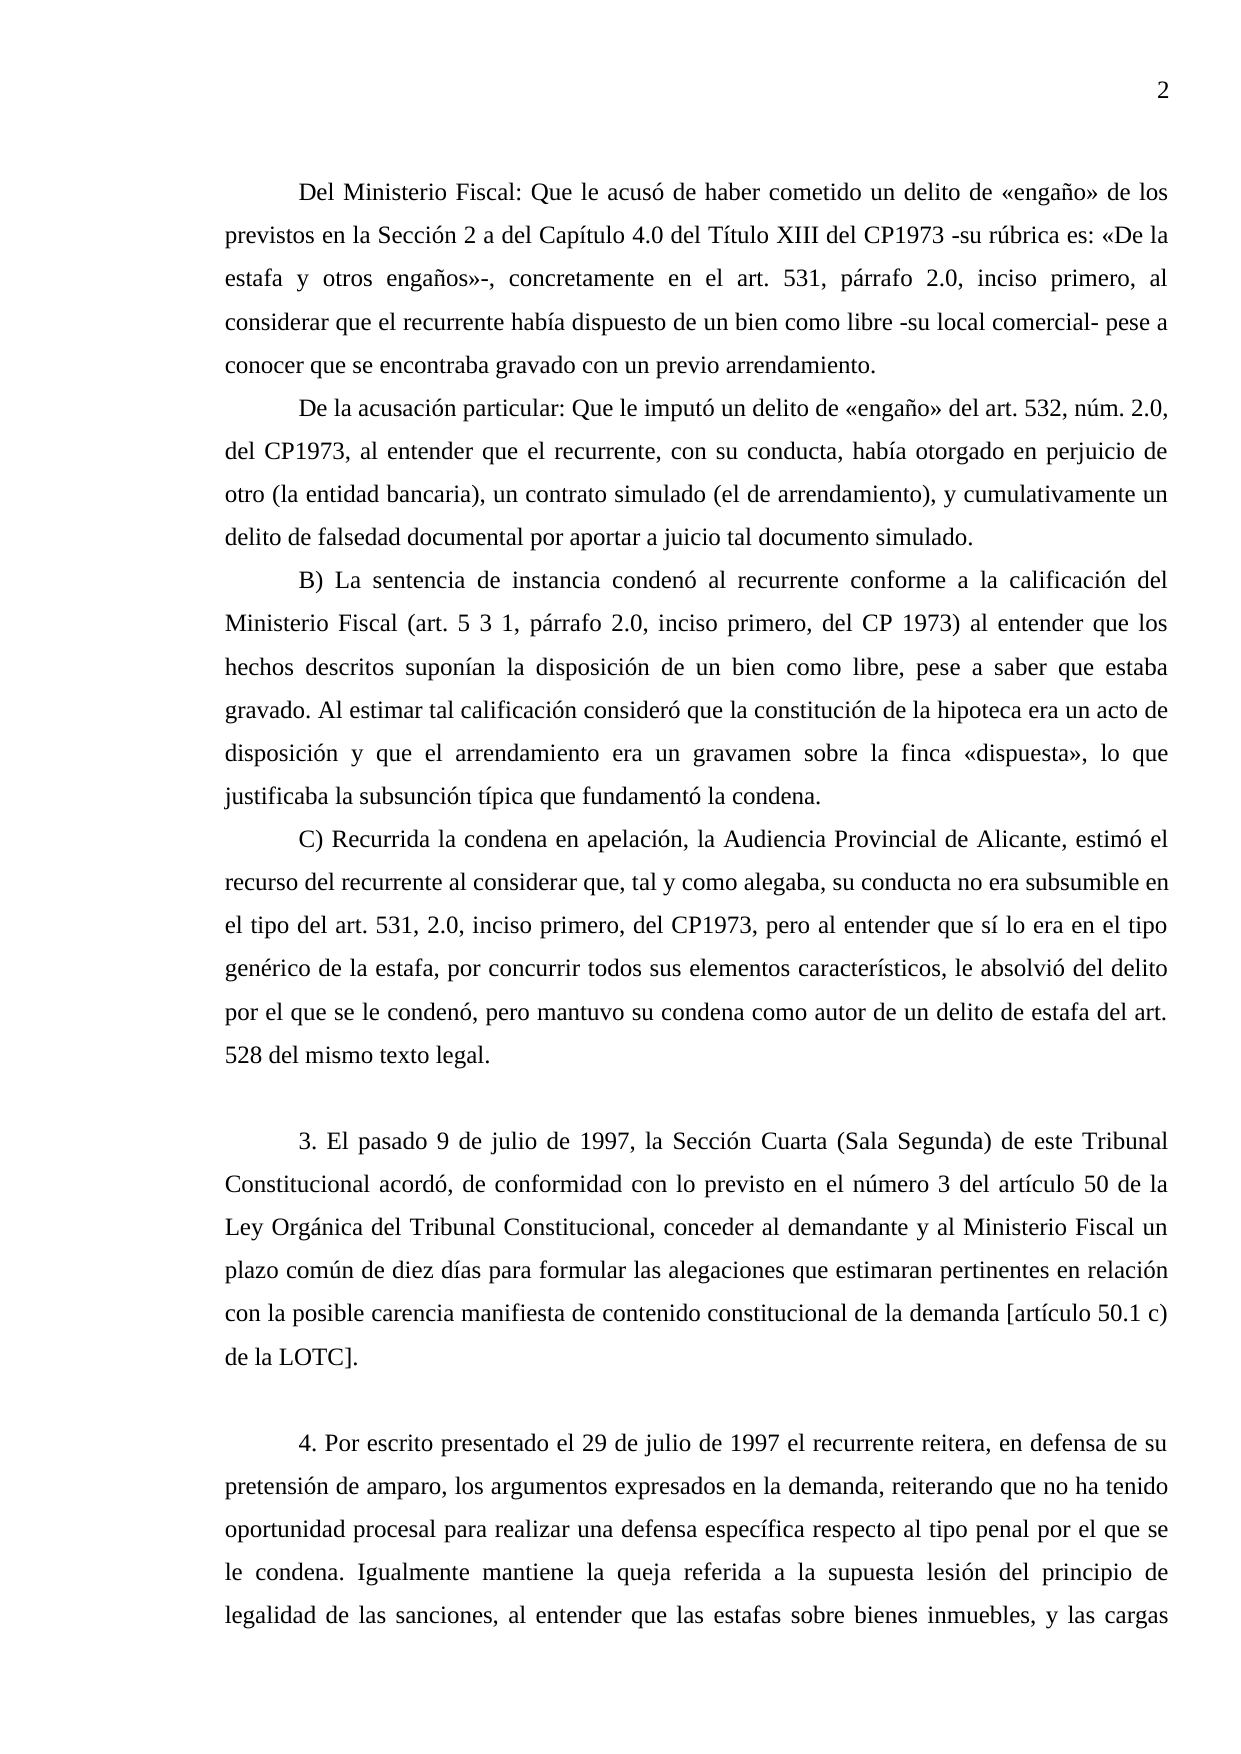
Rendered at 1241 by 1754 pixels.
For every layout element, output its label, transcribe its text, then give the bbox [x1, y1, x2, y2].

text 3. El pasado 9 de julio de 1997, la Sección Cuarta (Sala Segunda) de este Tribunal Constitucional acordó, de conformidad con lo previsto en el número 3 del artículo 50 de la Ley Orgánica del Tribunal Constitucional, conceder al demandante y al Ministerio Fiscal un plazo común de diez días para formular las alegaciones que estimaran pertinentes en relación con la posible carencia manifiesta de contenido constitucional de la demanda [artículo 50.1 c) de la LOTC]. [224, 1126, 1169, 1370]
text De la acusación particular: Que le imputó un delito de «engaño» del art. 532, núm. 2.0, del CP1973, al entender que el recurrente, con su conducta, había otorgado en perjuicio de otro (la entidad bancaria), un contrato simulado (el de arrendamiento), y cumulativamente un delito de falsedad documental por aportar a juicio tal documento simulado. [224, 393, 1169, 551]
text Del Ministerio Fiscal: Que le acusó de haber cometido un delito de «engaño» de los previstos en la Sección 2 a del Capítulo 4.0 del Título XIII del CP1973 -su rúbrica es: «De la estafa y otros engaños»-, concretamente en el art. 531, párrafo 2.0, inciso primero, al considerar que el recurrente había dispuesto de un bien como libre -su local comercial- pese a conocer que se encontraba gravado con un previo arrendamiento. [224, 177, 1169, 378]
text B) La sentencia de instancia condenó al recurrente conforme a la calificación del Ministerio Fiscal (art. 5 3 1, párrafo 2.0, inciso primero, del CP 1973) al entender que los hechos descritos suponían la disposición de un bien como libre, pese a saber que estaba gravado. Al estimar tal calificación consideró que la constitución de la hipoteca era un acto de disposición y que el arrendamiento era un gravamen sobre la finca «dispuesta», lo que justificaba la subsunción típica que fundamentó la condena. [224, 565, 1169, 810]
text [224, 1428, 1169, 1629]
text C) Recurrida la condena en apelación, la Audiencia Provincial de Alicante, estimó el recurso del recurrente al considerar que, tal y como alegaba, su conducta no era subsumible en el tipo del art. 531, 2.0, inciso primero, del CP1973, pero al entender que sí lo era en el tipo genérico de la estafa, por concurrir todos sus elementos característicos, le absolvió del delito por el que se le condenó, pero mantuvo su condena como autor de un delito de estafa del art. 528 del mismo texto legal. [224, 824, 1169, 1068]
